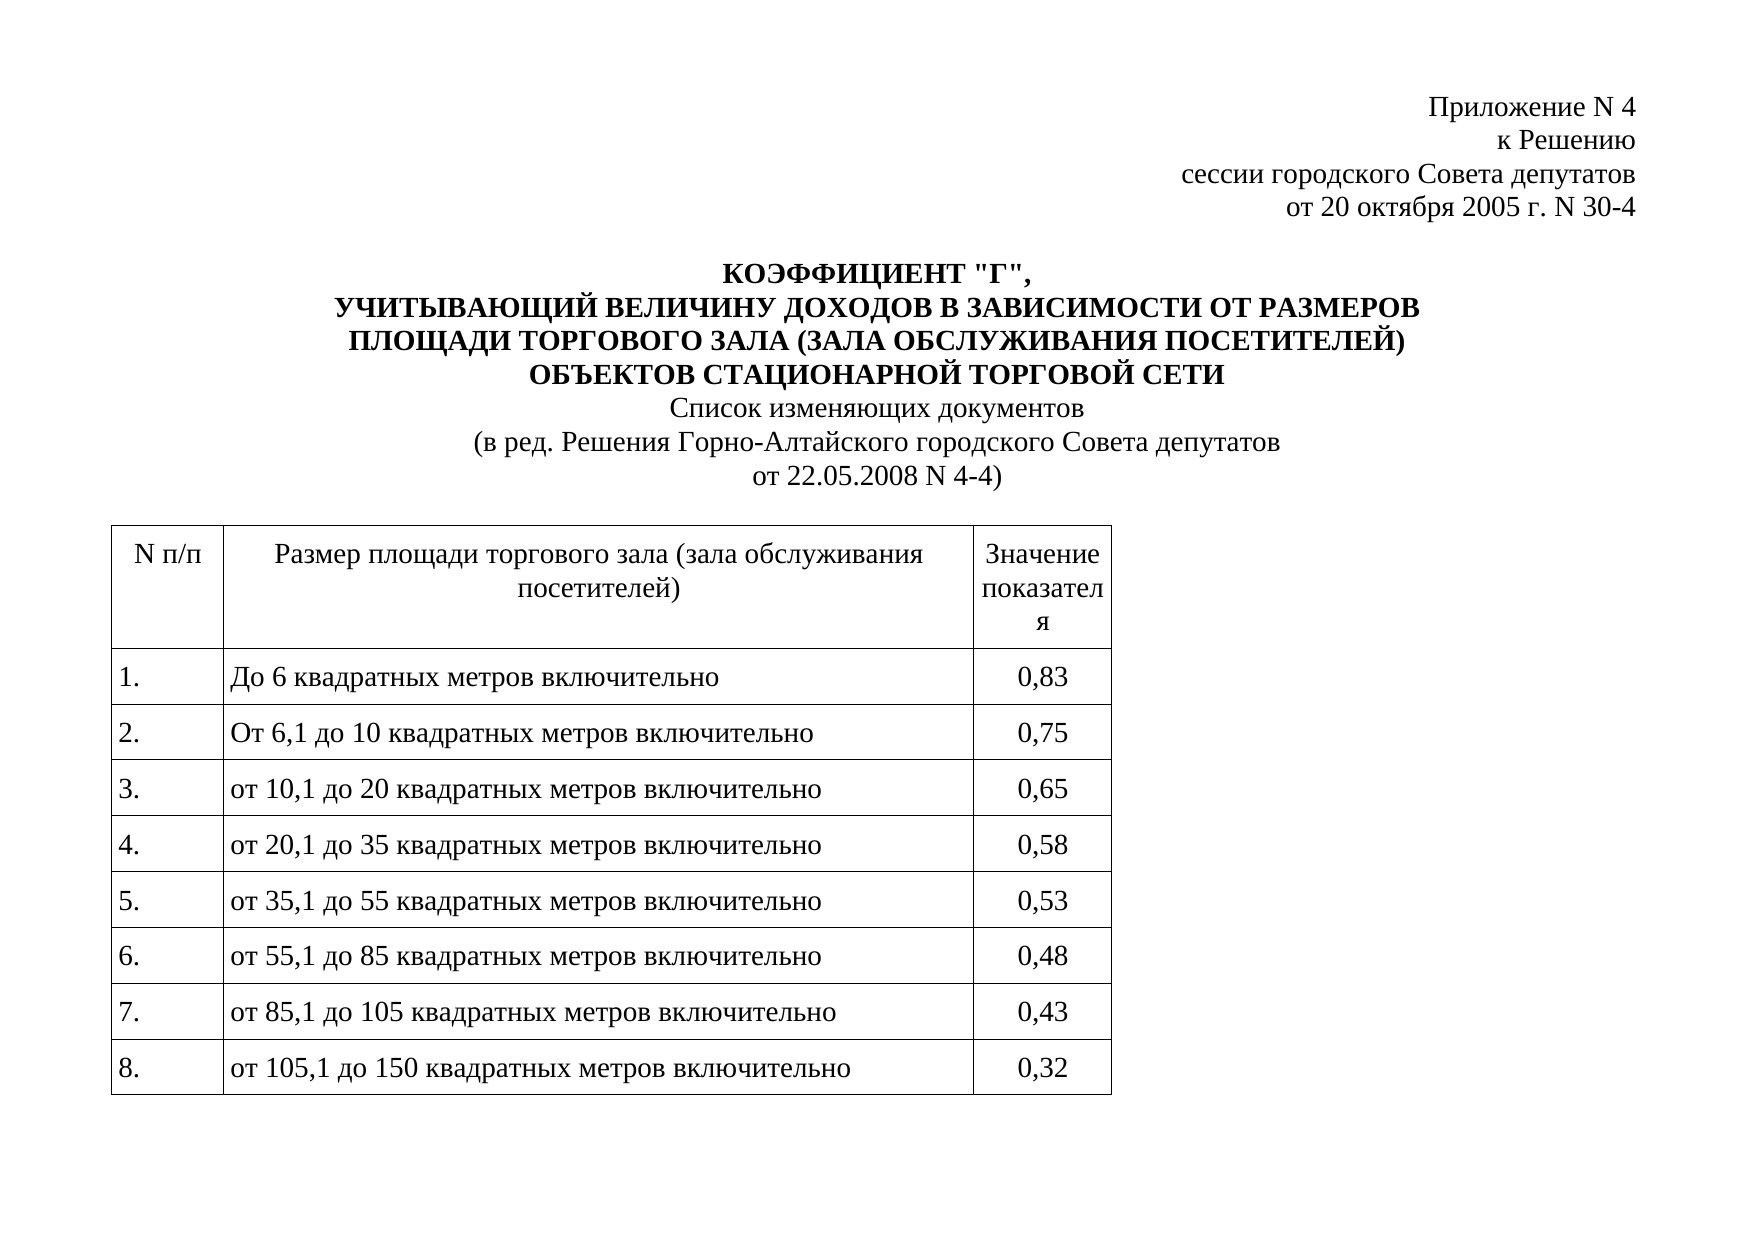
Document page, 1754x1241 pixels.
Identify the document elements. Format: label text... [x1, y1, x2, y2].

table_cell 0,48 [974, 928, 1111, 983]
table_cell от 35,1 до 55 квадратных метров включительно [224, 872, 973, 927]
title КОЭФФИЦИЕНТ "Г", [118, 256, 1636, 290]
text сессии городского Совета депутатов [118, 156, 1636, 189]
table_cell 0,32 [974, 1040, 1111, 1094]
table_cell 5. [112, 872, 223, 927]
table_cell от 10,1 до 20 квадратных метров включительно [224, 760, 973, 815]
text от 22.05.2008 N 4-4) [118, 458, 1636, 491]
table_header Размер площади торгового зала (зала обслуживания посетителей) [224, 526, 973, 648]
table_cell 0,65 [974, 760, 1111, 815]
table_cell 8. [112, 1040, 223, 1094]
title ПЛОЩАДИ ТОРГОВОГО ЗАЛА (ЗАЛА ОБСЛУЖИВАНИЯ ПОСЕТИТЕЛЕЙ) [118, 323, 1636, 357]
table_cell 1. [112, 649, 223, 703]
text от 20 октября 2005 г. N 30-4 [118, 189, 1636, 223]
text (в ред. Решения Горно-Алтайского городского Совета депутатов [118, 424, 1636, 458]
text Список изменяющих документов [118, 391, 1636, 424]
title УЧИТЫВАЮЩИЙ ВЕЛИЧИНУ ДОХОДОВ В ЗАВИСИМОСТИ ОТ РАЗМЕРОВ [118, 290, 1636, 323]
table_cell 0,83 [974, 649, 1111, 703]
table_cell от 85,1 до 105 квадратных метров включительно [224, 984, 973, 1038]
table_cell От 6,1 до 10 квадратных метров включительно [224, 705, 973, 759]
table_header Значение показателя [974, 526, 1111, 648]
table_cell 0,53 [974, 872, 1111, 927]
text к Решению [118, 122, 1636, 156]
table_cell от 20,1 до 35 квадратных метров включительно [224, 816, 973, 871]
table_cell До 6 квадратных метров включительно [224, 649, 973, 703]
table_cell 2. [112, 705, 223, 759]
table_cell 7. [112, 984, 223, 1038]
title ОБЪЕКТОВ СТАЦИОНАРНОЙ ТОРГОВОЙ СЕТИ [118, 357, 1636, 391]
table_cell 0,43 [974, 984, 1111, 1038]
text Приложение N 4 [118, 89, 1636, 122]
table_cell от 105,1 до 150 квадратных метров включительно [224, 1040, 973, 1094]
table_cell 3. [112, 760, 223, 815]
table_cell 0,58 [974, 816, 1111, 871]
table_header N п/п [112, 526, 223, 648]
table_cell 4. [112, 816, 223, 871]
table_cell от 55,1 до 85 квадратных метров включительно [224, 928, 973, 983]
table_cell 0,75 [974, 705, 1111, 759]
table_cell 6. [112, 928, 223, 983]
